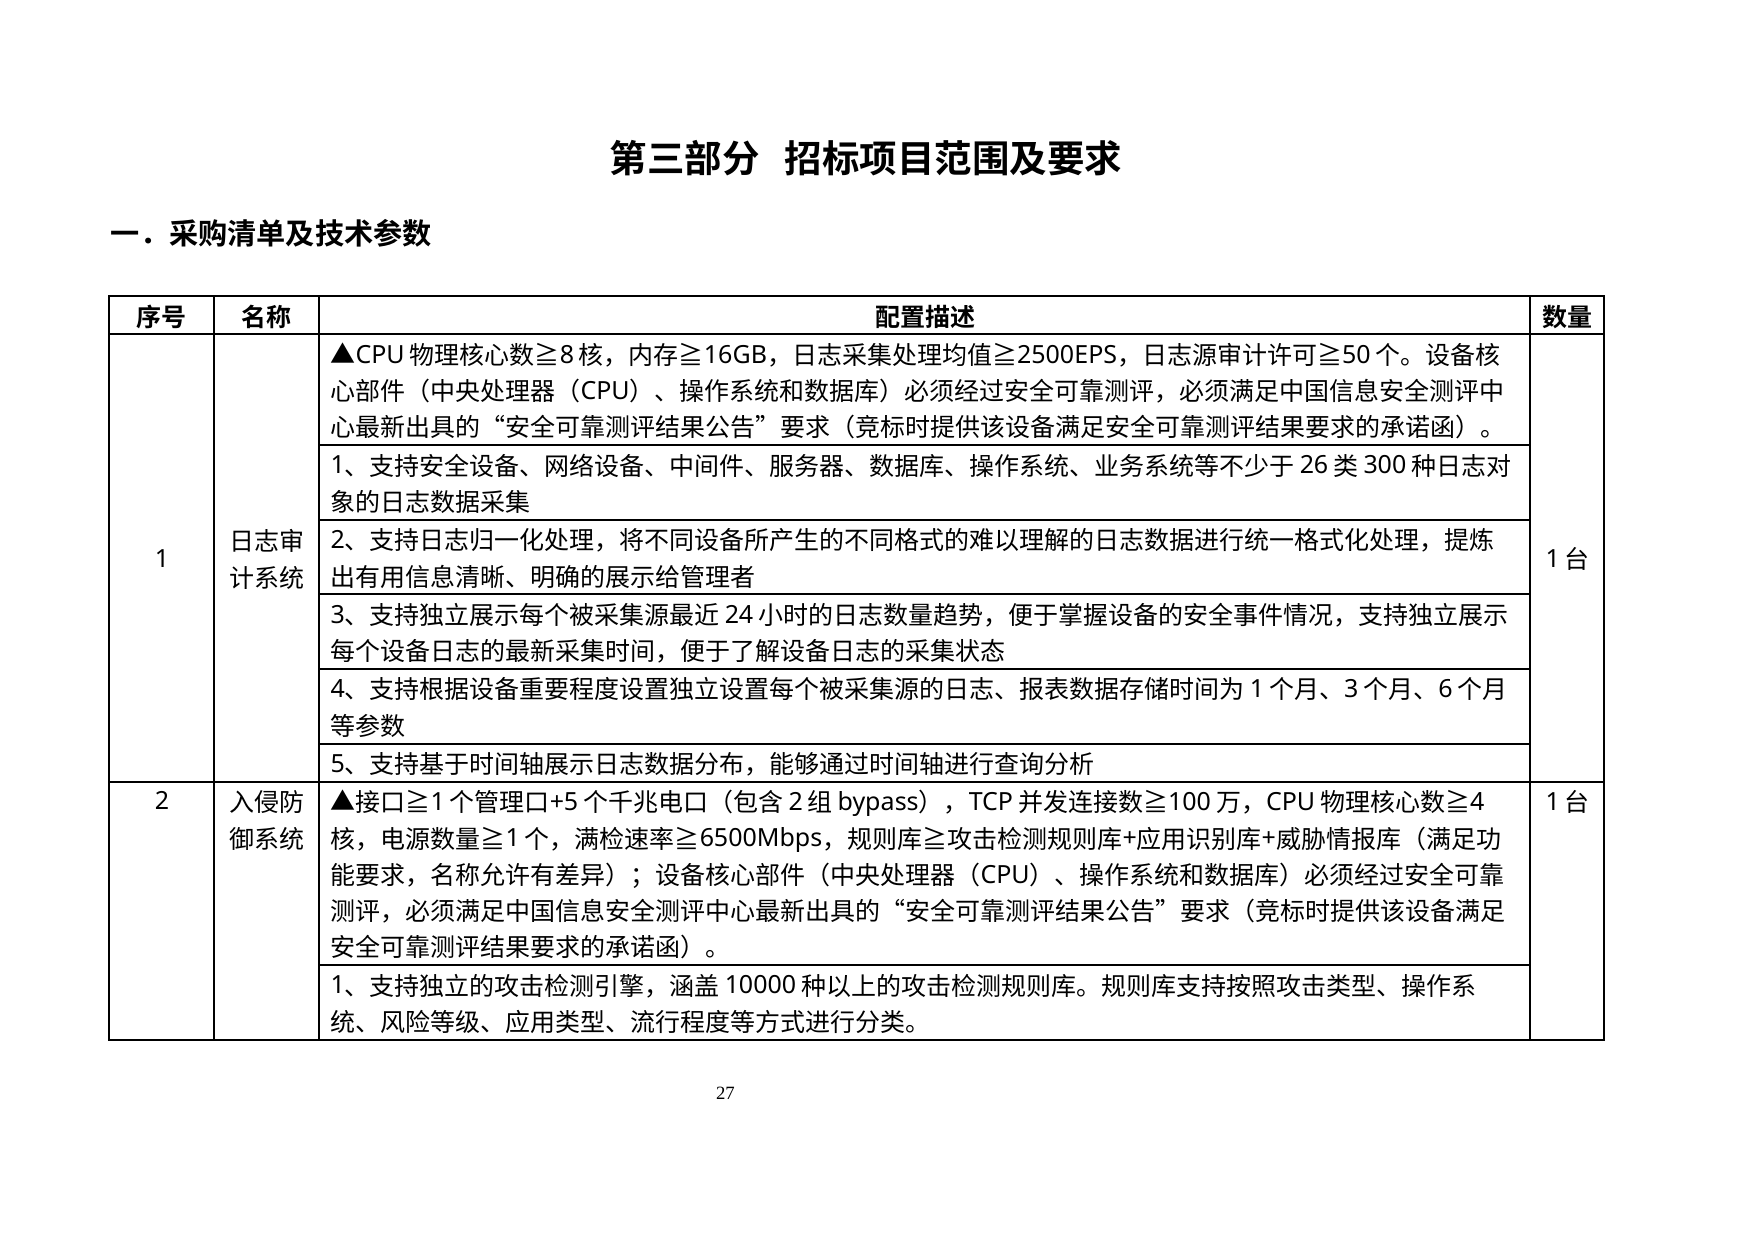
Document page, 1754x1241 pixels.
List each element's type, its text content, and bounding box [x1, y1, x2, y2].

table_cell 2 [110, 783, 213, 1039]
table_cell 3、支持独立展示每个被采集源最近24小时的日志数量趋势，便于掌握设备的安全事件情况，支持独立展示每个设备日志的最新采集时间，便于了解设备日志的采集状态 [320, 595, 1529, 668]
table_header 名称 [215, 297, 318, 333]
table_cell 1台 [1531, 335, 1603, 781]
table_cell 4、支持根据设备重要程度设置独立设置每个被采集源的日志、报表数据存储时间为1个月、3个月、6个月等参数 [320, 670, 1529, 742]
table_cell 入侵防御系统 [215, 783, 318, 1039]
table_cell 1、支持独立的攻击检测引擎，涵盖10000种以上的攻击检测规则库。规则库支持按照攻击类型、操作系统、风险等级、应用类型、流行程度等方式进行分类。 [320, 966, 1529, 1039]
table_cell 1台 [1531, 783, 1603, 1039]
table_cell 2、支持日志归一化处理，将不同设备所产生的不同格式的难以理解的日志数据进行统一格式化处理，提炼出有用信息清晰、明确的展示给管理者 [320, 521, 1529, 593]
table_header 配置描述 [320, 297, 1529, 333]
table_header 序号 [110, 297, 213, 333]
table_cell ▲接口≧1个管理口+5个千兆电口（包含2组bypass），TCP并发连接数≧100万，CPU物理核心数≧4核，电源数量≧1个，满检速率≧6500Mbps，规则库≧攻击检测规则库+应用识别库+威胁情报库（满足功能要求，名称允许有差异）；设备核心部件（中央处理器（CPU）、操作系统和数据库）必须经过安全可靠测评，必须满足中国信息安全测评中心最新出具的“安全可靠测评结果公告”要求（竞标时提供该设备满足安全可靠测评结果要求的承诺函）。 [320, 783, 1529, 964]
table_cell 1 [110, 335, 213, 781]
table_cell ▲CPU物理核心数≧8核，内存≧16GB，日志采集处理均值≧2500EPS，日志源审计许可≧50个。设备核心部件（中央处理器（CPU）、操作系统和数据库）必须经过安全可靠测评，必须满足中国信息安全测评中心最新出具的“安全可靠测评结果公告”要求（竞标时提供该设备满足安全可靠测评结果要求的承诺函）。 [320, 335, 1529, 444]
table_cell 日志审计系统 [215, 335, 318, 781]
table_cell 1、支持安全设备、网络设备、中间件、服务器、数据库、操作系统、业务系统等不少于26类300种日志对象的日志数据采集 [320, 446, 1529, 519]
table_header 数量 [1531, 297, 1603, 333]
table_cell 5、支持基于时间轴展示日志数据分布，能够通过时间轴进行查询分析 [320, 745, 1529, 781]
subtitle 一．采购清单及技术参数 [111, 210, 1621, 253]
text 第三部分 招标项目范围及要求 [111, 129, 1621, 183]
